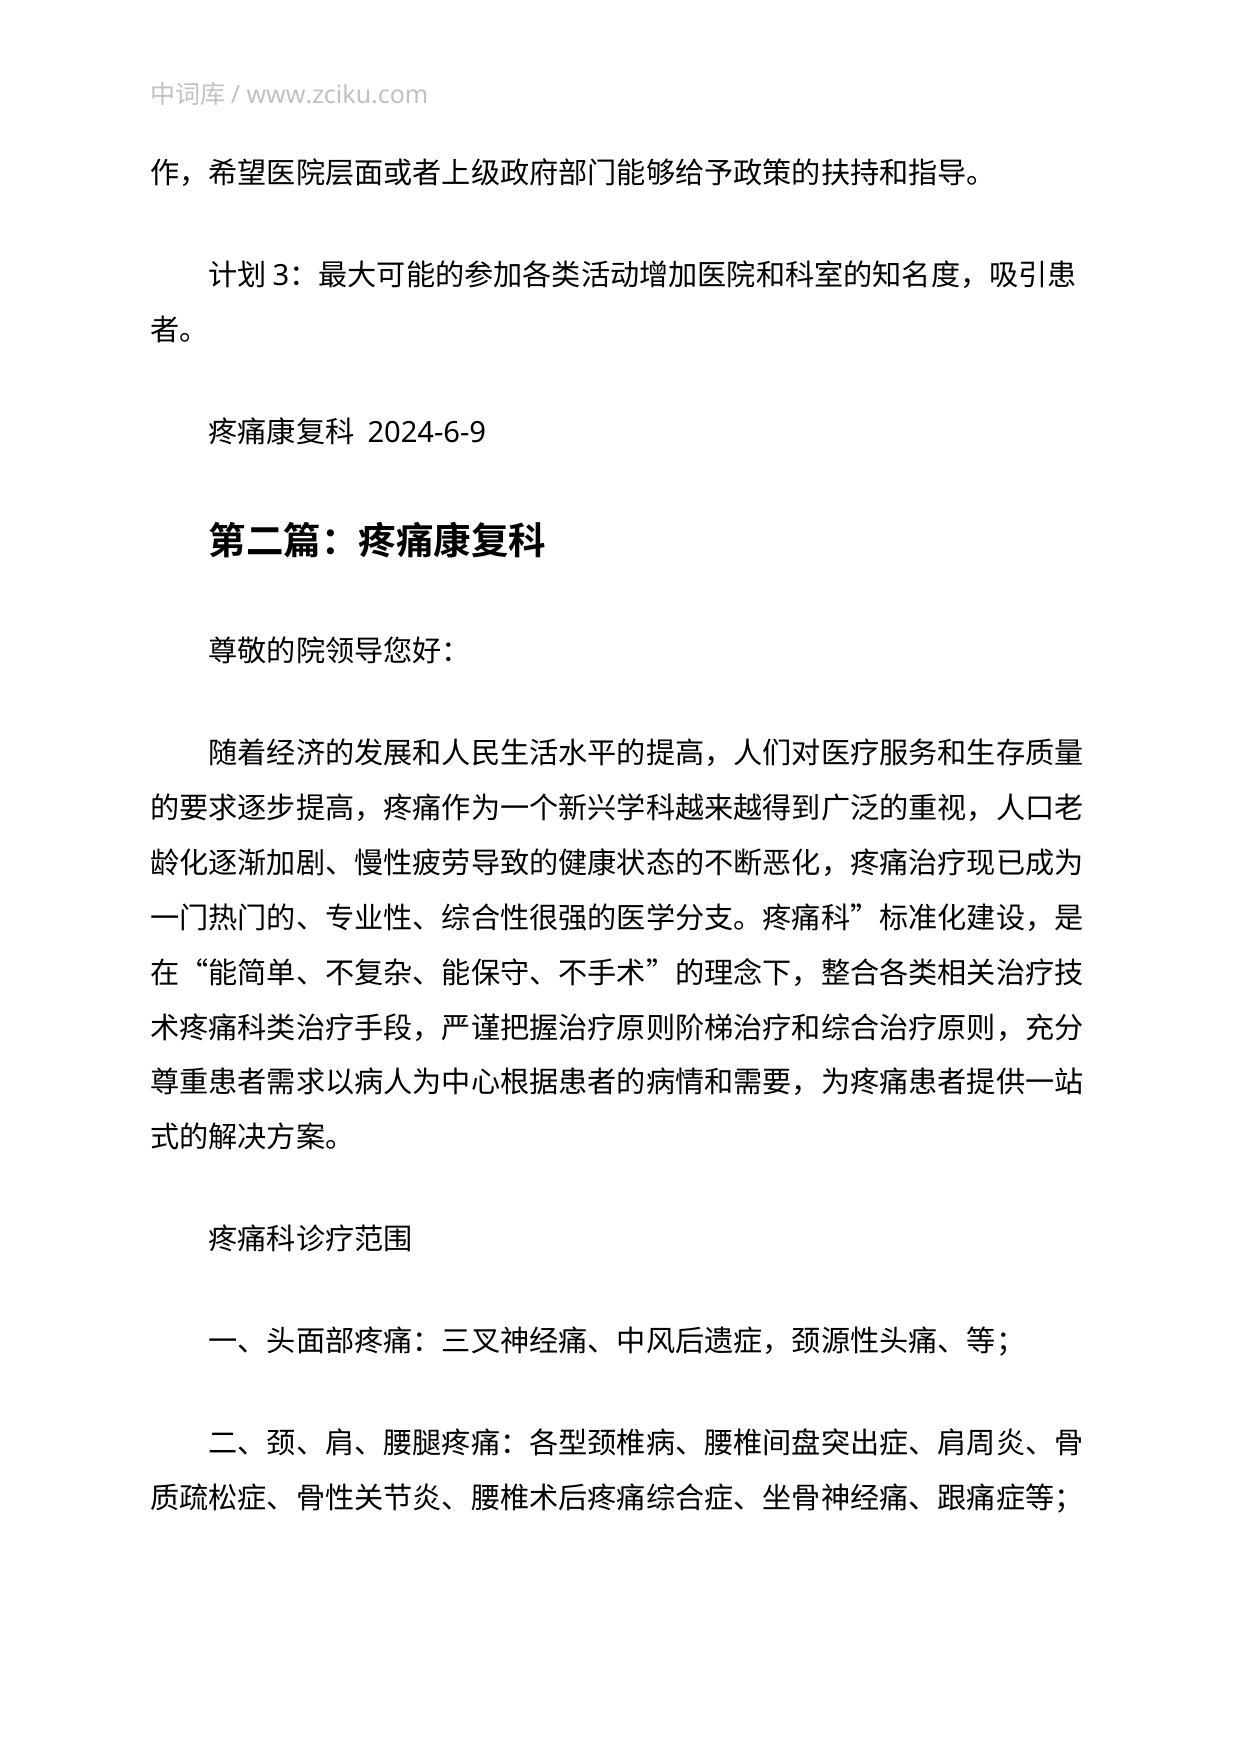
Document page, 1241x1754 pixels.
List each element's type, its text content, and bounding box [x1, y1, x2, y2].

text 疼痛康复科 2024-6-9 [150, 408, 1090, 451]
text 尊敬的院领导您好： [150, 628, 1090, 670]
text 计划3：最大可能的参加各类活动增加医院和科室的知名度，吸引患者。 [150, 252, 1090, 349]
text 一、头面部疼痛：三叉神经痛、中风后遗症，颈源性头痛、等； [150, 1317, 1090, 1360]
text 疼痛科诊疗范围 [150, 1216, 1090, 1258]
text 二、颈、肩、腰腿疼痛：各型颈椎病、腰椎间盘突出症、肩周炎、骨质疏松症、骨性关节炎、腰椎术后疼痛综合症、坐骨神经痛、跟痛症等； [150, 1419, 1090, 1516]
text 随着经济的发展和人民生活水平的提高，人们对医疗服务和生存质量的要求逐步提高，疼痛作为一个新兴学科越来越得到广泛的重视，人口老龄化逐渐加剧、慢性疲劳导致的健康状态的不断恶化，疼痛治疗现已成为一门热门的、专业性、综合性很强的医学分支。疼痛科”标准化建设，是在“能简单、不复杂、能保守、不手术”的理念下，整合各类相关治疗技术疼痛科类治疗手段，严谨把握治疗原则阶梯治疗和综合治疗原则，充分尊重患者需求以病人为中心根据患者的病情和需要，为疼痛患者提供一站式的解决方案。 [150, 730, 1090, 1156]
text 第二篇：疼痛康复科 [150, 511, 1090, 565]
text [150, 150, 1090, 192]
